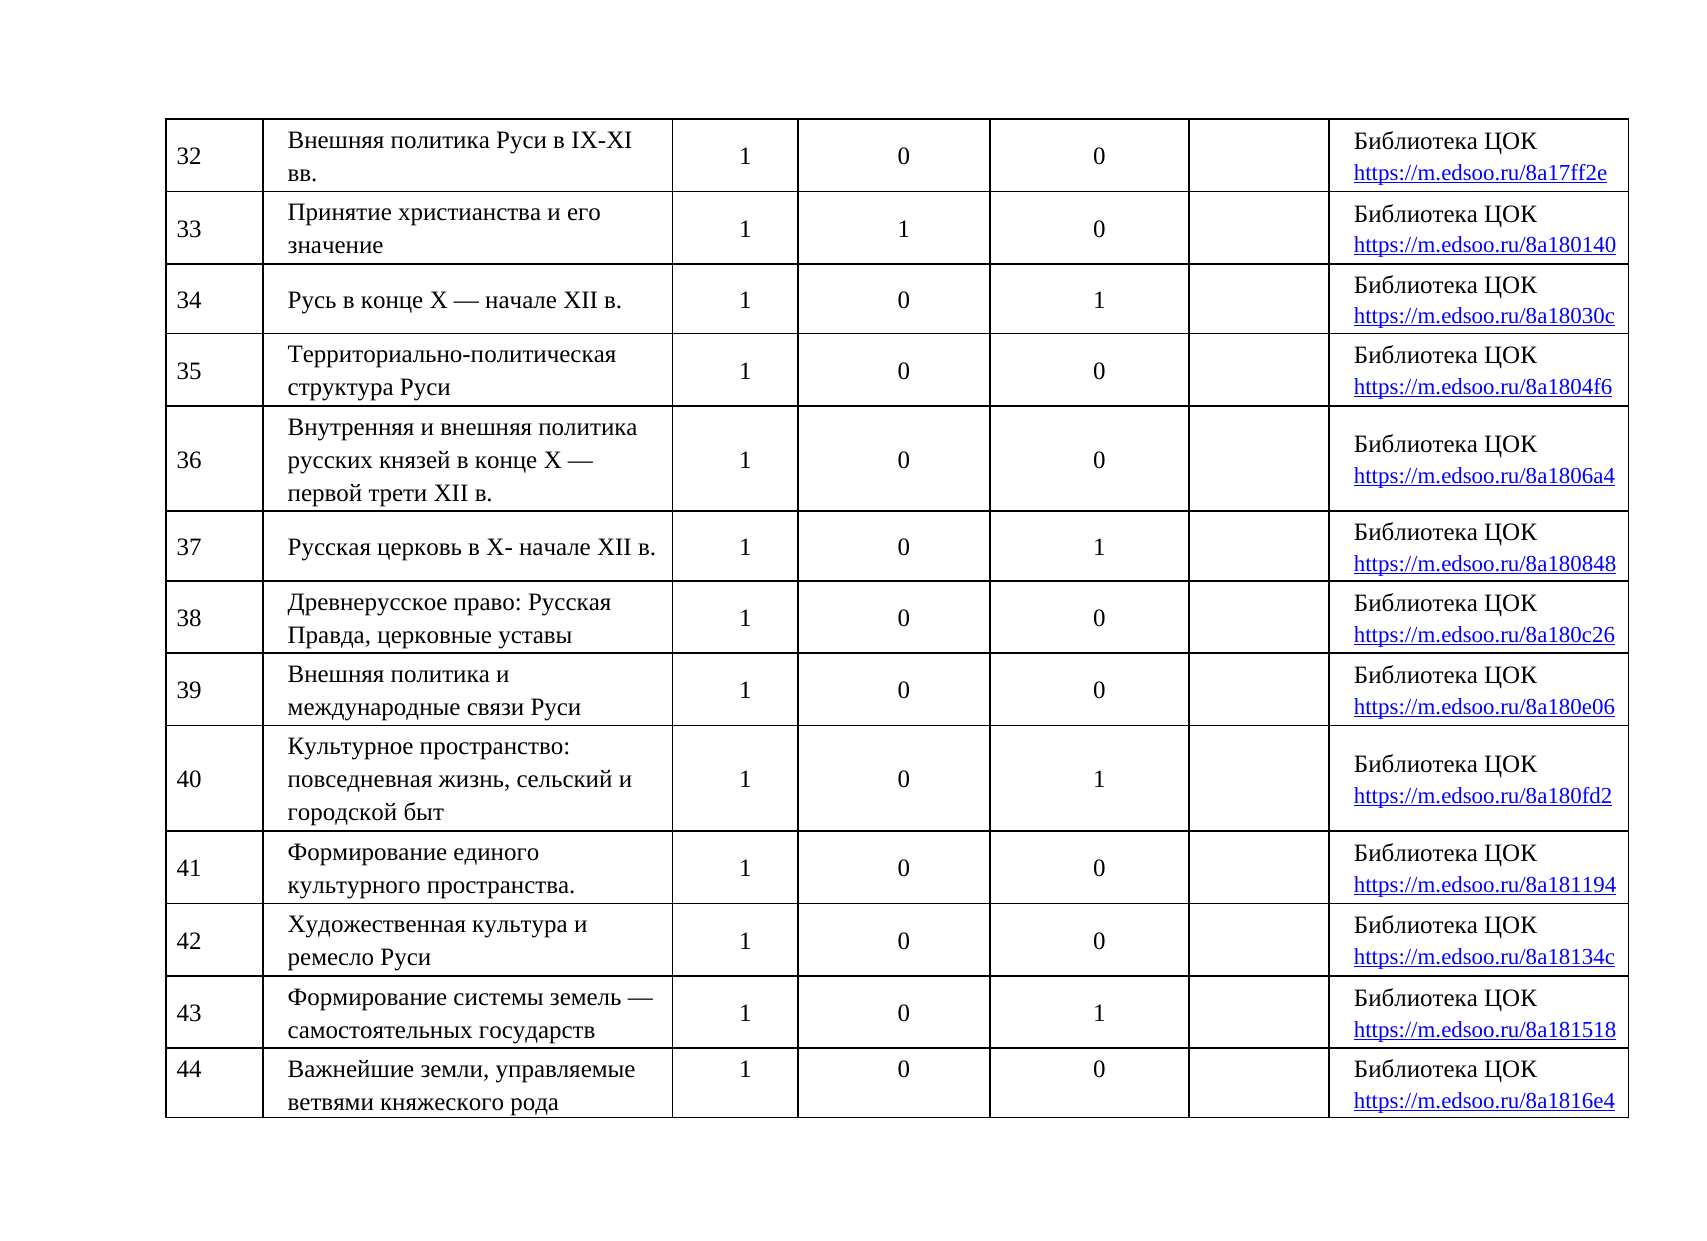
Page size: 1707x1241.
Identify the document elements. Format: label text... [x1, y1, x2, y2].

table_cell Библиотека ЦОК https://m.edsoo.ru/8a18134c [1330, 904, 1628, 975]
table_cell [1330, 1049, 1628, 1117]
table_cell Русь в конце X — начале XII в. [264, 265, 672, 332]
table_cell Библиотека ЦОК https://m.edsoo.ru/8a180e06 [1330, 654, 1628, 725]
table_cell [1190, 192, 1328, 263]
table_cell 1 [673, 726, 797, 830]
table_cell Библиотека ЦОК https://m.edsoo.ru/8a180fd2 [1330, 726, 1628, 830]
table_cell 1 [673, 265, 797, 332]
table_cell 1 [991, 265, 1188, 332]
table_cell [1190, 977, 1328, 1047]
table_cell [1190, 904, 1328, 975]
table_cell 39 [167, 654, 262, 725]
table_cell Внешняя политика Руси в IX-XI вв. [264, 120, 672, 191]
table_cell 1 [673, 832, 797, 902]
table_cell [264, 1049, 672, 1117]
table_cell [1190, 726, 1328, 830]
table_cell Русская церковь в X- начале XII в. [264, 512, 672, 580]
table_cell 0 [799, 726, 989, 830]
table_cell 0 [799, 407, 989, 510]
table_cell 0 [799, 832, 989, 902]
table_cell Библиотека ЦОК https://m.edsoo.ru/8a1806a4 [1330, 407, 1628, 510]
table_cell 1 [673, 512, 797, 580]
table_cell Библиотека ЦОК https://m.edsoo.ru/8a180848 [1330, 512, 1628, 580]
table_cell [1190, 582, 1328, 652]
table_cell 1 [673, 334, 797, 405]
table_cell 1 [673, 654, 797, 725]
table_cell 0 [991, 334, 1188, 405]
table_cell 1 [673, 582, 797, 652]
table_cell 1 [673, 904, 797, 975]
table_cell 0 [991, 654, 1188, 725]
table_cell Художественная культура и ремесло Руси [264, 904, 672, 975]
table_cell Библиотека ЦОК https://m.edsoo.ru/8a180c26 [1330, 582, 1628, 652]
table_cell [1190, 832, 1328, 902]
table_cell 1 [673, 1049, 797, 1117]
table_cell 1 [673, 120, 797, 191]
table_cell Внешняя политика и международные связи Руси [264, 654, 672, 725]
table_cell Формирование единого культурного пространства. [264, 832, 672, 902]
table_cell 0 [991, 832, 1188, 902]
table_cell 0 [799, 582, 989, 652]
table_cell 0 [991, 582, 1188, 652]
table_cell 0 [799, 120, 989, 191]
table_cell 32 [167, 120, 262, 191]
table_cell 0 [799, 654, 989, 725]
table_cell 0 [799, 512, 989, 580]
table_cell Внутренняя и внешняя политика русских князей в конце X — первой трети XII в. [264, 407, 672, 510]
table_cell [1190, 1049, 1328, 1117]
table_cell 0 [799, 977, 989, 1047]
table_cell 35 [167, 334, 262, 405]
table_cell 1 [991, 726, 1188, 830]
table_cell Библиотека ЦОК https://m.edsoo.ru/8a17ff2e [1330, 120, 1628, 191]
table_cell 33 [167, 192, 262, 263]
table_cell 37 [167, 512, 262, 580]
table_cell [1190, 120, 1328, 191]
table_cell Формирование системы земель — самостоятельных государств [264, 977, 672, 1047]
table_cell Библиотека ЦОК https://m.edsoo.ru/8a181194 [1330, 832, 1628, 902]
table_cell Библиотека ЦОК https://m.edsoo.ru/8a18030c [1330, 265, 1628, 332]
table_cell 1 [799, 192, 989, 263]
table_cell [1190, 407, 1328, 510]
table_cell Принятие христианства и его значение [264, 192, 672, 263]
table_cell Библиотека ЦОК https://m.edsoo.ru/8a180140 [1330, 192, 1628, 263]
table_cell 0 [991, 120, 1188, 191]
table_cell [1190, 512, 1328, 580]
table_cell 0 [991, 904, 1188, 975]
table_cell 1 [673, 977, 797, 1047]
table_cell 0 [991, 1049, 1188, 1117]
table_cell 1 [991, 512, 1188, 580]
table_cell 0 [799, 265, 989, 332]
table_cell Библиотека ЦОК https://m.edsoo.ru/8a1804f6 [1330, 334, 1628, 405]
table_cell [1190, 654, 1328, 725]
table_cell 0 [991, 407, 1188, 510]
table_cell 0 [991, 192, 1188, 263]
table_cell 1 [991, 977, 1188, 1047]
table_cell 1 [673, 407, 797, 510]
table_cell 0 [799, 334, 989, 405]
table_cell 0 [799, 904, 989, 975]
table_cell 44 [167, 1049, 262, 1117]
table_cell 40 [167, 726, 262, 830]
table_cell Древнерусское право: Русская Правда, церковные уставы [264, 582, 672, 652]
table_cell [1190, 334, 1328, 405]
table_cell 34 [167, 265, 262, 332]
table_cell Территориально-политическая структура Руси [264, 334, 672, 405]
table_cell 36 [167, 407, 262, 510]
table_cell 43 [167, 977, 262, 1047]
table_cell 1 [673, 192, 797, 263]
table_cell 42 [167, 904, 262, 975]
table_cell Культурное пространство: повседневная жизнь, сельский и городской быт [264, 726, 672, 830]
table_cell [1190, 265, 1328, 332]
table_cell 38 [167, 582, 262, 652]
table_cell 0 [799, 1049, 989, 1117]
table_cell Библиотека ЦОК https://m.edsoo.ru/8a181518 [1330, 977, 1628, 1047]
table_cell 41 [167, 832, 262, 902]
